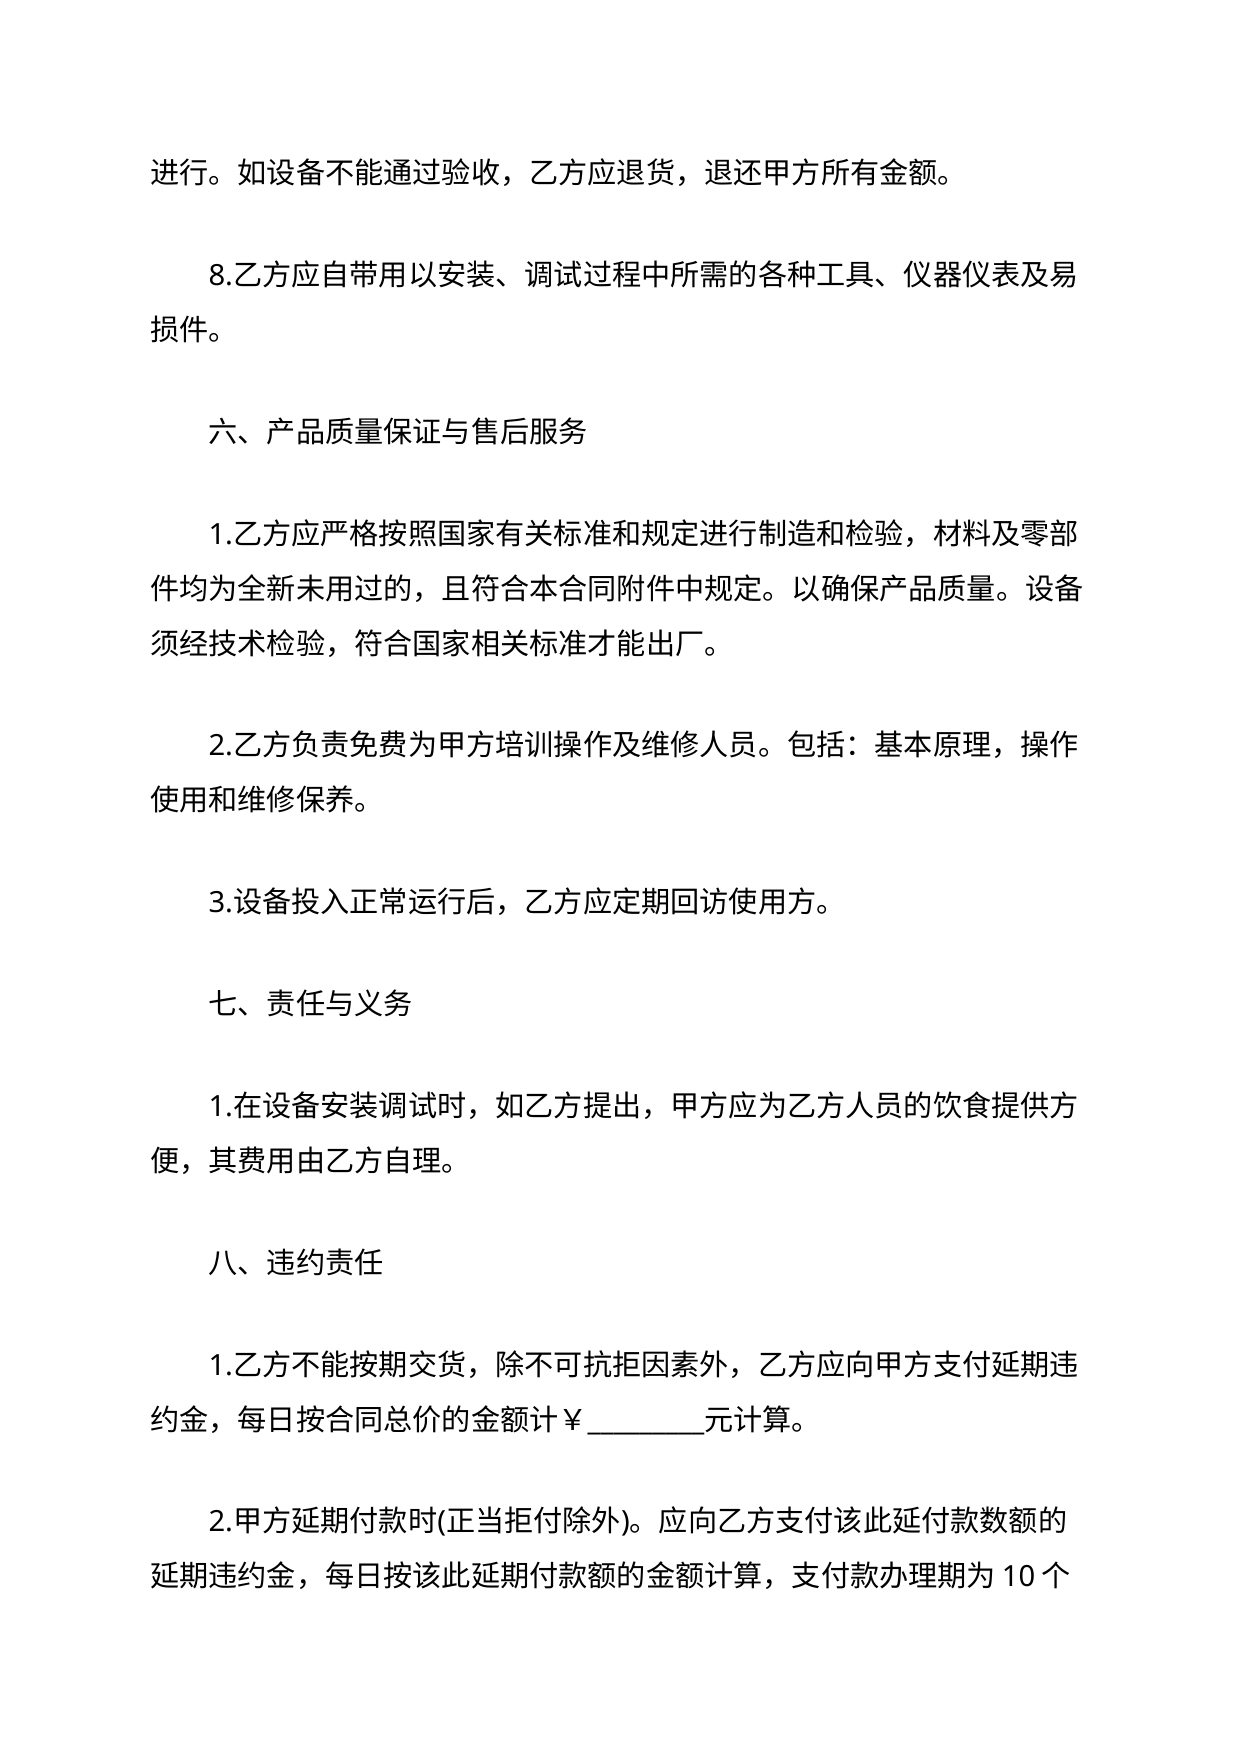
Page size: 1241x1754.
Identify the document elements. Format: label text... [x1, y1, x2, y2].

text 六、产品质量保证与售后服务 [150, 408, 1090, 451]
text 2.乙方负责免费为甲方培训操作及维修人员。包括：基本原理，操作使用和维修保养。 [150, 722, 1090, 819]
text 1.乙方应严格按照国家有关标准和规定进行制造和检验，材料及零部件均为全新未用过的，且符合本合同附件中规定。以确保产品质量。设备须经技术检验，符合国家相关标准才能出厂。 [150, 510, 1090, 662]
text 8.乙方应自带用以安装、调试过程中所需的各种工具、仪器仪表及易损件。 [150, 252, 1090, 349]
text 3.设备投入正常运行后，乙方应定期回访使用方。 [150, 879, 1090, 921]
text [150, 150, 1090, 192]
text 1.在设备安装调试时，如乙方提出，甲方应为乙方人员的饮食提供方便，其费用由乙方自理。 [150, 1082, 1090, 1180]
text 八、违约责任 [150, 1239, 1090, 1282]
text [150, 1498, 1090, 1595]
text 1.乙方不能按期交货，除不可抗拒因素外，乙方应向甲方支付延期违约金，每日按合同总价的金额计￥_________元计算。 [150, 1341, 1090, 1438]
text 七、责任与义务 [150, 981, 1090, 1023]
